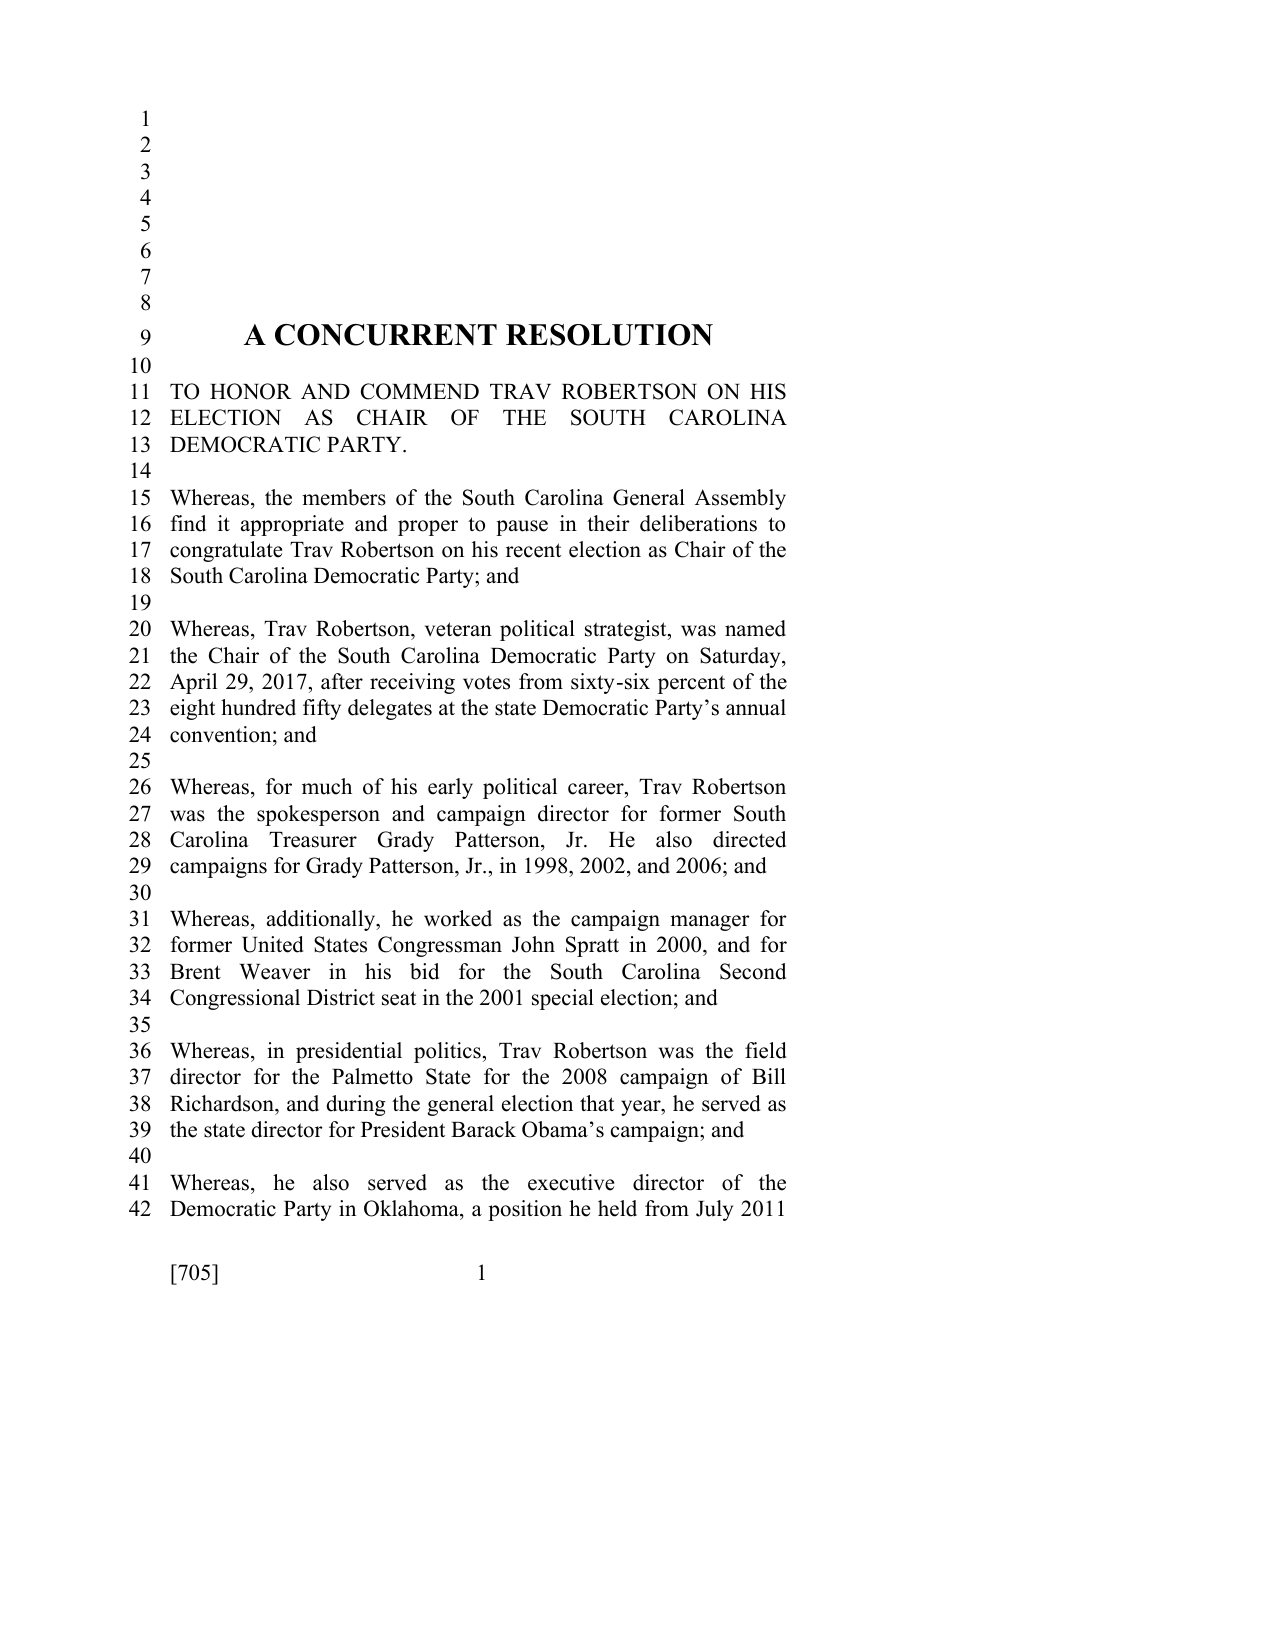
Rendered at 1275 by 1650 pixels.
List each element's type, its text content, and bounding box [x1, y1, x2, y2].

text Whereas, the members of the South Carolina General Assembly find it appropriate and proper to pause in their deliberations to congratulate Trav Robertson on his recent election as Chair of the South Carolina Democratic Party; and [169, 483, 787, 589]
text A CONCURRENT RESOLUTION [169, 316, 787, 352]
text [169, 1169, 787, 1221]
text TO HONOR AND COMMEND TRAV ROBERTSON ON HIS ELECTION AS CHAIR OF THE SOUTH CAROLINA DEMOCRATIC PARTY. [169, 378, 787, 457]
text Whereas, for much of his early political career, Trav Robertson was the spokesperson and campaign director for former South Carolina Treasurer Grady Patterson, Jr. He also directed campaigns for Grady Patterson, Jr., in 1998, 2002, and 2006; and [169, 773, 787, 879]
text Whereas, Trav Robertson, veteran political strategist, was named the Chair of the South Carolina Democratic Party on Saturday, April 29, 2017, after receiving votes from sixty-six percent of the eight hundred fifty delegates at the state Democratic Party’s annual convention; and [169, 615, 787, 747]
text Whereas, in presidential politics, Trav Robertson was the field director for the Palmetto State for the 2008 campaign of Bill Richardson, and during the general election that year, he served as the state director for President Barack Obama’s campaign; and [169, 1037, 787, 1142]
text Whereas, additionally, he worked as the campaign manager for former United States Congressman John Spratt in 2000, and for Brent Weaver in his bid for the South Carolina Second Congressional District seat in the 2001 special election; and [169, 905, 787, 1011]
